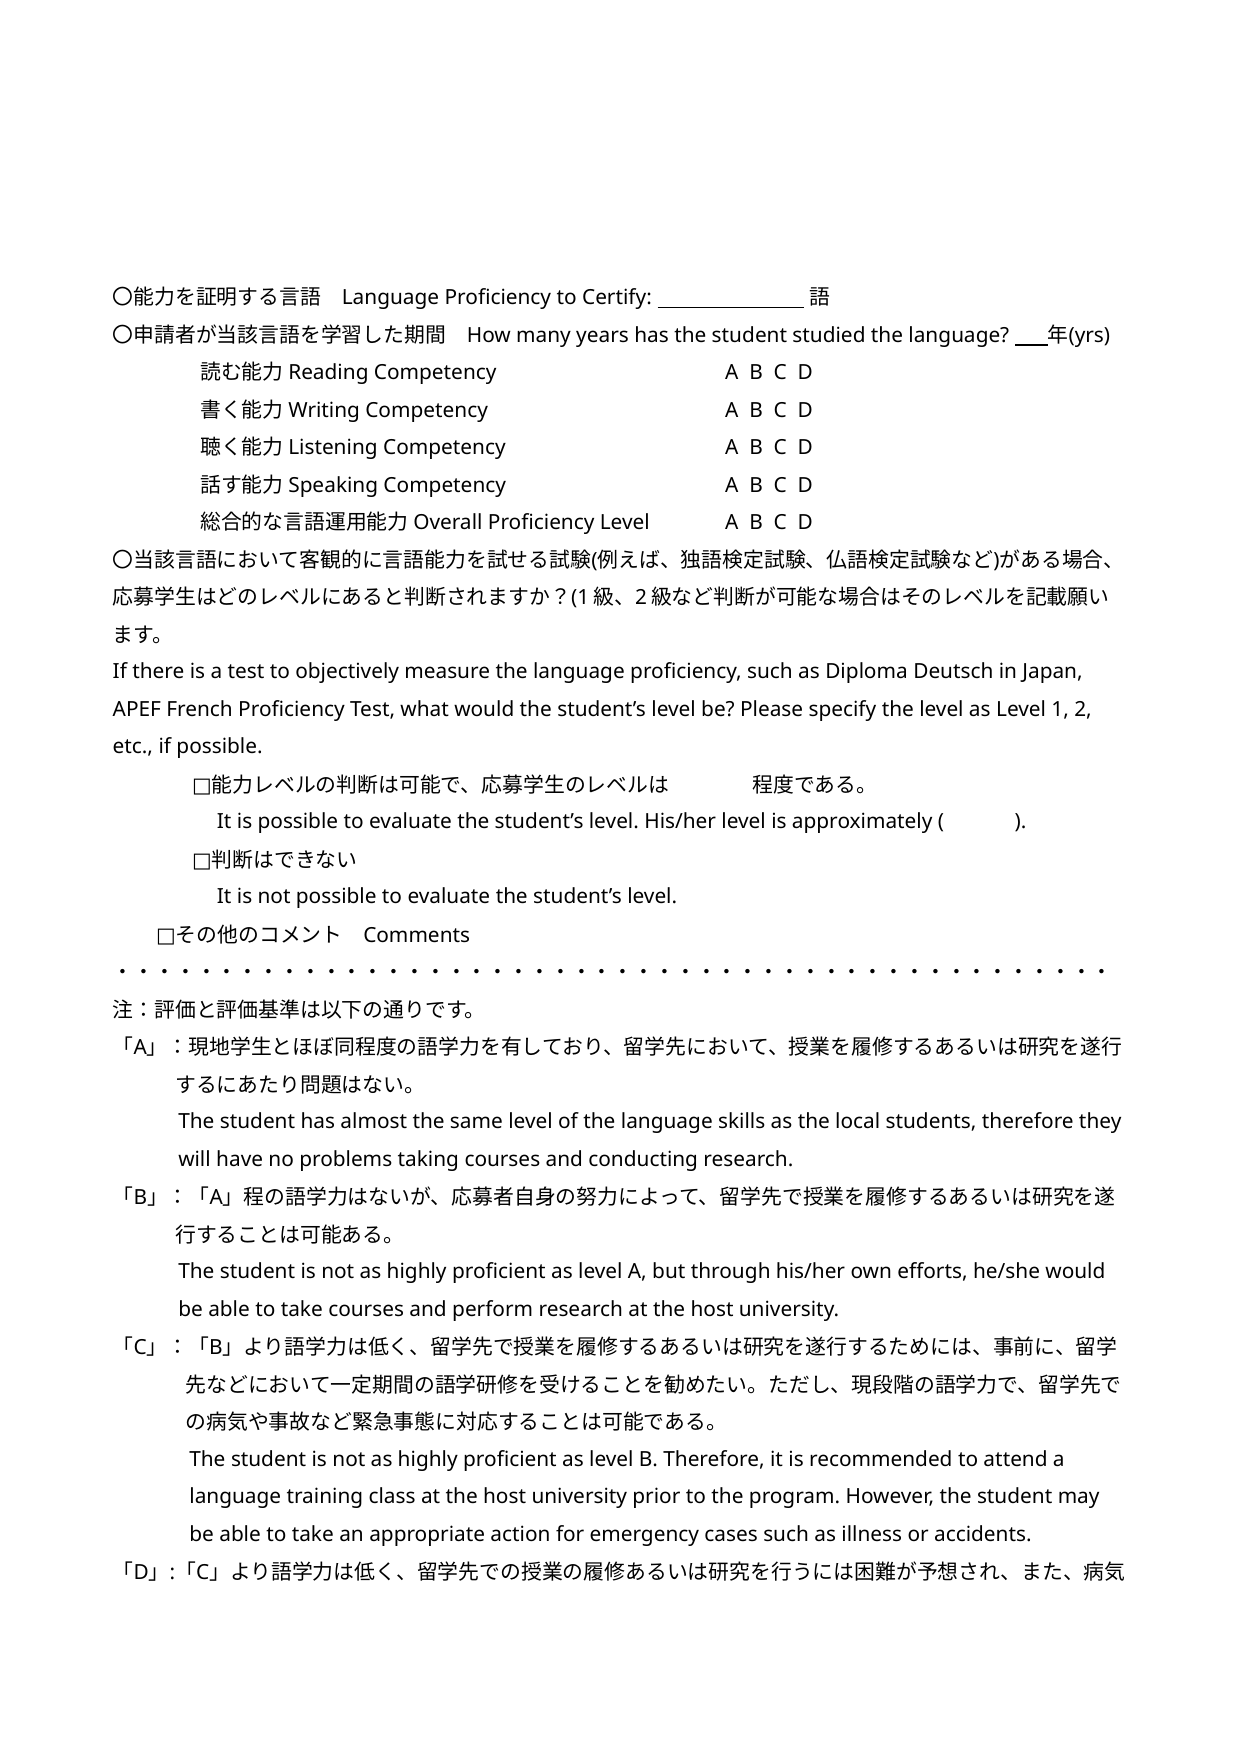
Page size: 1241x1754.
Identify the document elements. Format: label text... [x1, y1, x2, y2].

text 〇申請者が当該言語を学習した期間 How many years has the student studied the language? 年(yrs) [112, 314, 1128, 352]
text It is not possible to evaluate the student’s level. [112, 877, 1128, 914]
text ・・・・・・・・・・・・・・・・・・・・・・・・・・・・・・・・・・・・・・・・・・・・・・・・ [112, 952, 1128, 989]
text するにあたり問題はない。 [112, 1064, 1128, 1102]
text 注：評価と評価基準は以下の通りです。 [112, 989, 1128, 1027]
text The student is not as highly proficient as level A, but through his/her own efforts, he/she would be able to take courses and perform research at the host university. [178, 1252, 1128, 1327]
text The student has almost the same level of the language skills as the local students, therefore they will have no problems taking courses and conducting research. [178, 1102, 1128, 1177]
text 〇能力を証明する言語 Language Proficiency to Certify: 語 [112, 277, 1128, 314]
text 「A」：現地学生とほぼ同程度の語学力を有しており、留学先において、授業を履修するあるいは研究を遂行 [112, 1027, 1128, 1064]
text 〇当該言語において客観的に言語能力を試せる試験(例えば、独語検定試験、仏語検定試験など)がある場合、応募学生はどのレベルにあると判断されますか？(1級、2級など判断が可能な場合はそのレベルを記載願います。 [112, 539, 1128, 652]
text 能力レベルの判断は可能で、応募学生のレベルは 程度である。 [112, 764, 1128, 802]
text その他のコメント Comments [112, 914, 1128, 952]
text 話す能力 Speaking Competency A B C D [112, 464, 1128, 502]
text The student is not as highly proficient as level B. Therefore, it is recommended to attend a language training class at the host university prior to the program. However, the student may be able to take an appropriate action for emergency cases such as illness or accidents. [189, 1439, 1128, 1552]
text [112, 1552, 1128, 1589]
text 聴く能力 Listening Competency A B C D [112, 427, 1128, 464]
text 書く能力 Writing Competency A B C D [112, 389, 1128, 427]
text 「C」：「B」より語学力は低く、留学先で授業を履修するあるいは研究を遂行するためには、事前に、留学先などにおいて一定期間の語学研修を受けることを勧めたい。ただし、現段階の語学力で、留学先での病気や事故など緊急事態に対応することは可能である。 [112, 1327, 1128, 1439]
text It is possible to evaluate the student’s level. His/her level is approximately ( ). [112, 802, 1128, 839]
text 読む能力 Reading Competency A B C D [112, 352, 1128, 389]
text 総合的な言語運用能力 Overall Proficiency Level A B C D [112, 502, 1128, 539]
text If there is a test to objectively measure the language proficiency, such as Diploma Deutsch in Japan, APEF French Proficiency Test, what would the student’s level be? Please specify the level as Level 1, 2, etc., if possible. [112, 652, 1128, 764]
text 判断はできない [112, 839, 1128, 877]
text 「B」：「A」程の語学力はないが、応募者自身の努力によって、留学先で授業を履修するあるいは研究を遂行することは可能ある。 [112, 1177, 1128, 1252]
